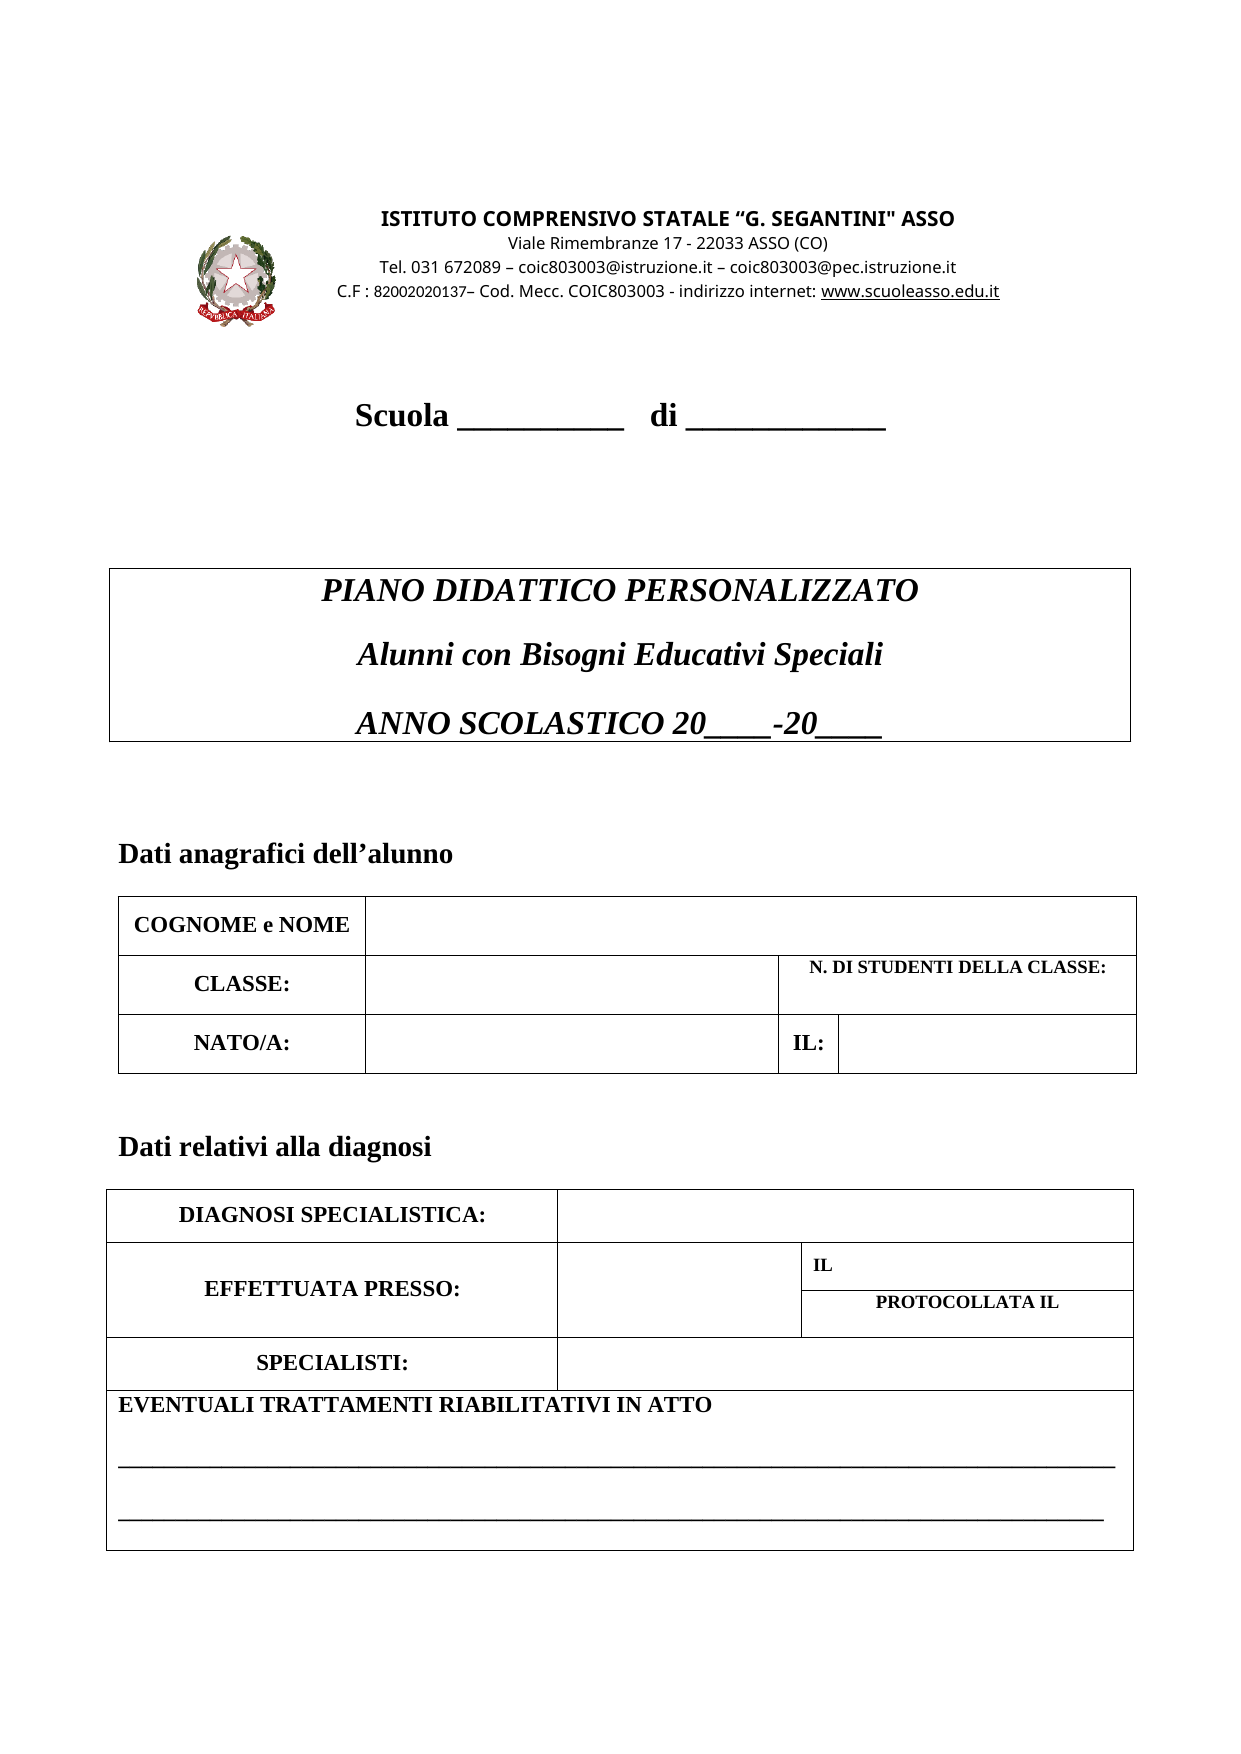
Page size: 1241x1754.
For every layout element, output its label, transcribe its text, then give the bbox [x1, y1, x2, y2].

table_cell IL [802, 1243, 1133, 1290]
text ANNO SCOLASTICO 20____-20____ [110, 700, 1130, 741]
table_cell [558, 1243, 801, 1337]
picture [193, 304, 281, 331]
table_cell N. DI STUDENTI DELLA CLASSE: [779, 956, 1136, 1014]
table_cell Viale Rimembranze 17 - 22033 ASSO (CO) [217, 232, 1042, 256]
table_cell C.F : 82002020137– Cod. Mecc. COIC803003 - indirizzo internet: www.scuoleasso.edu.it [217, 280, 1042, 304]
table_header ISTITUTO COMPRENSIVO STATALE “G. SEGANTINI" ASSO [217, 148, 1042, 232]
subtitle PIANO DIDATTICO PERSONALIZZATO [110, 569, 1130, 609]
table_header DIAGNOSI SPECIALISTICA: [107, 1190, 557, 1242]
table_cell [366, 1015, 778, 1073]
table_header [558, 1190, 1133, 1242]
table_cell EFFETTUATA PRESSO: [107, 1243, 557, 1337]
table_cell CLASSE: [119, 956, 365, 1014]
table_cell [558, 1338, 1133, 1390]
table_header [366, 897, 1136, 955]
text Dati relativi alla diagnosi [118, 1129, 1122, 1163]
text Alunni con Bisogni Educativi Speciali [110, 631, 1130, 672]
subtitle Scuola __________ di ____________ [118, 395, 1122, 433]
table_cell PROTOCOLLATA IL [802, 1291, 1133, 1337]
table_header [107, 148, 217, 304]
table_cell [839, 1015, 1136, 1073]
table_cell NATO/A: [119, 1015, 365, 1073]
table_cell [366, 956, 778, 1014]
table_cell Tel. 031 672089 – coic803003@istruzione.it – coic803003@pec.istruzione.it [217, 256, 1042, 280]
table_cell SPECIALISTI: [107, 1338, 557, 1390]
table_header COGNOME e NOME [119, 897, 365, 955]
table_cell EVENTUALI TRATTAMENTI RIABILITATIVI IN ATTO _____________________________________________________________________________________________________________________________________________________________________________ [107, 1391, 1133, 1549]
text Dati anagrafici dell’alunno [118, 837, 1122, 870]
table_cell IL: [779, 1015, 838, 1073]
